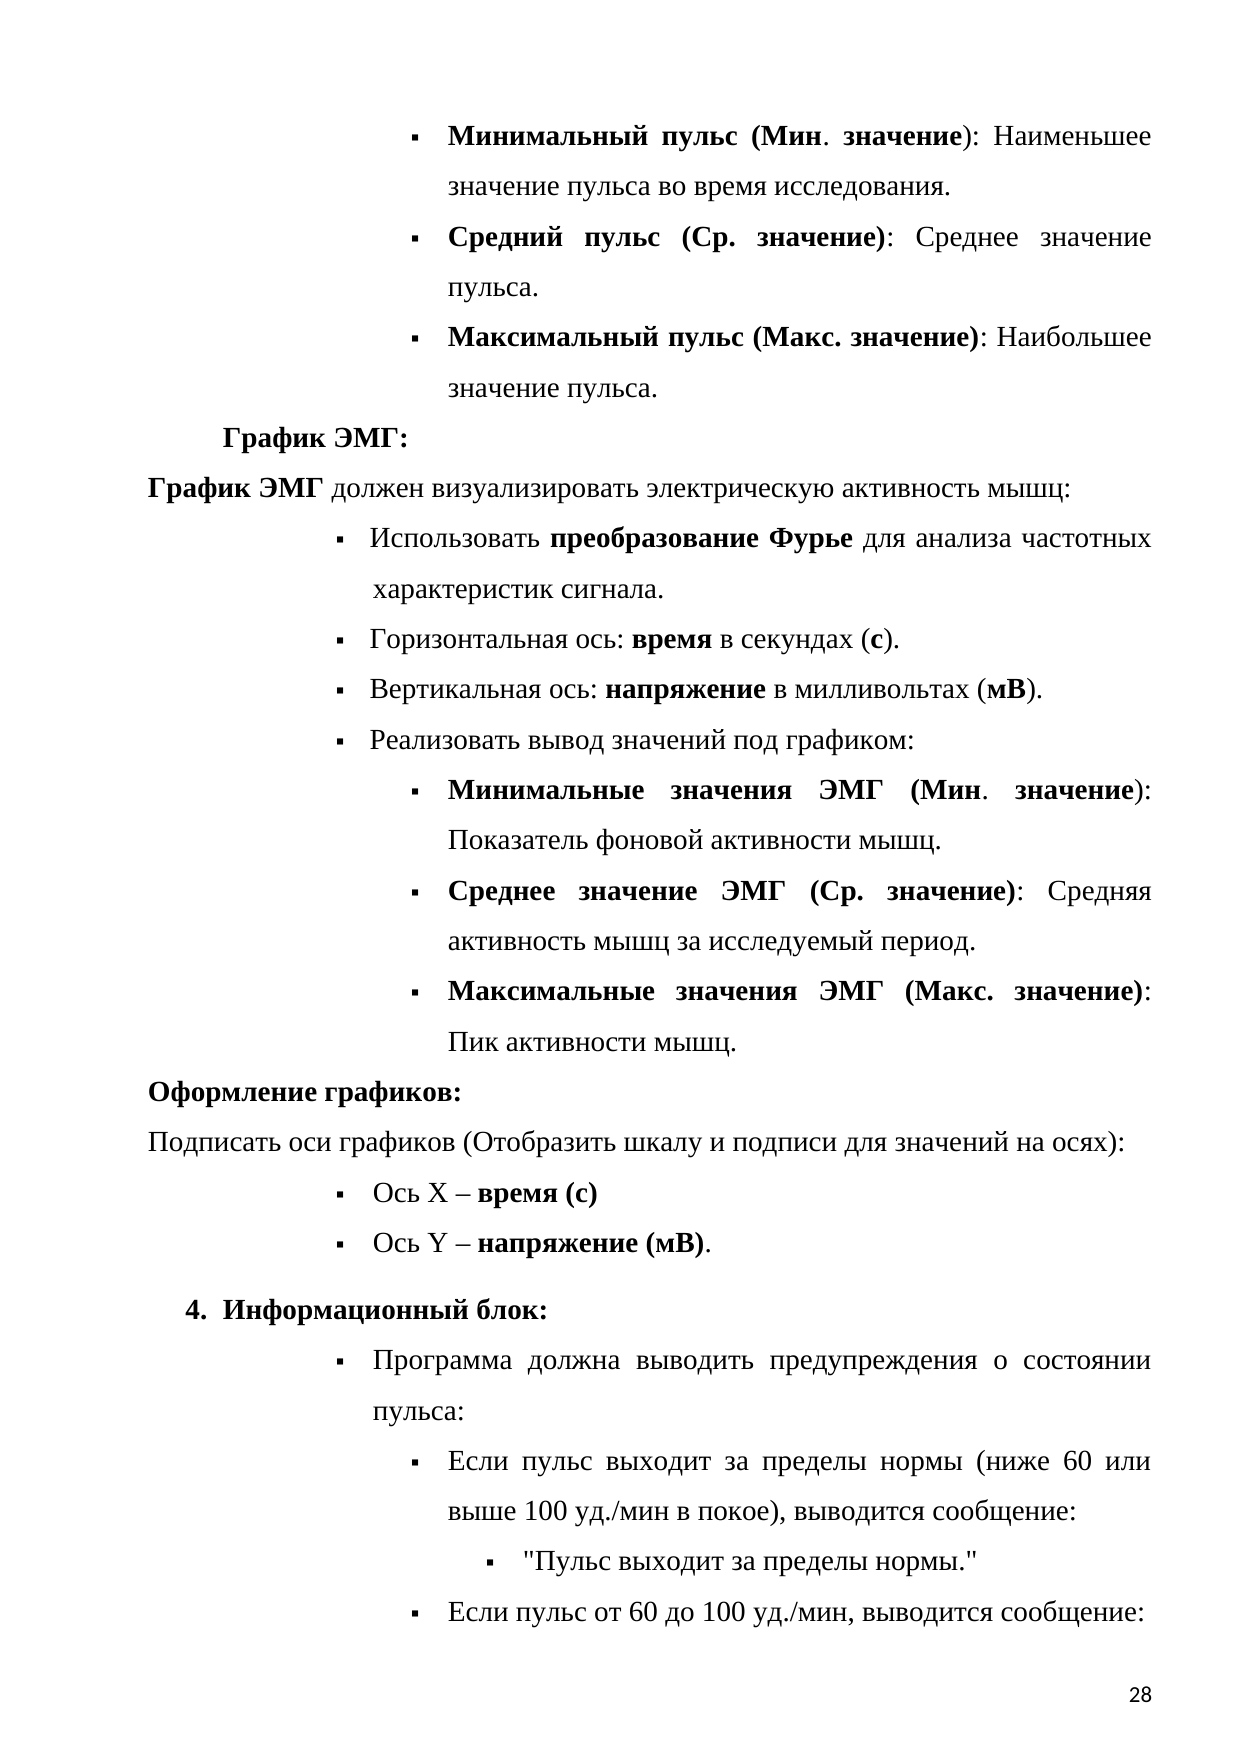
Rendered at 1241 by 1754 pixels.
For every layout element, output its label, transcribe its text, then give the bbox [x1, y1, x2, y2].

list Максимальные значения ЭМГ (Макс. значение): Пик активности мышц. [410, 973, 1152, 1057]
list Среднее значение ЭМГ (Ср. значение): Средняя активность мышц за исследуемый период. [410, 873, 1152, 957]
list Информационный блок: [185, 1292, 1152, 1326]
list Если пульс от 60 до 100 уд./мин, выводится сообщение: [410, 1594, 1152, 1627]
list "Пульс выходит за пределы нормы." [485, 1543, 1152, 1577]
list Программа должна выводить предупреждения о состоянии пульса: [335, 1342, 1152, 1426]
list Горизонтальная ось: время в секундах (с). [335, 621, 1152, 655]
list Ось X – время (с) [335, 1175, 1152, 1208]
text Подписать оси графиков (Отобразить шкалу и подписи для значений на осях): [148, 1124, 1152, 1158]
list Использовать преобразование Фурье для анализа частотных характеристик сигнала. [335, 521, 1152, 604]
list Средний пульс (Ср. значение): Среднее значение пульса. [410, 219, 1152, 303]
list Максимальный пульс (Макс. значение): Наибольшее значение пульса. [410, 319, 1152, 403]
list График ЭМГ: [223, 420, 1152, 453]
text Оформление графиков: [148, 1074, 1152, 1108]
list Если пульс выходит за пределы нормы (ниже 60 или выше 100 уд./мин в покое), выводится сообщение: [410, 1443, 1152, 1527]
list Минимальные значения ЭМГ (Мин. значение): Показатель фоновой активности мышц. [410, 772, 1152, 856]
list Ось Y – напряжение (мВ). [335, 1225, 1152, 1258]
list Реализовать вывод значений под графиком: [335, 722, 1152, 755]
text График ЭМГ должен визуализировать электрическую активность мышц: [148, 470, 1152, 504]
list Минимальный пульс (Мин. значение): Наименьшее значение пульса во время исследования. [410, 118, 1152, 202]
list Вертикальная ось: напряжение в милливольтах (мВ). [335, 672, 1152, 705]
